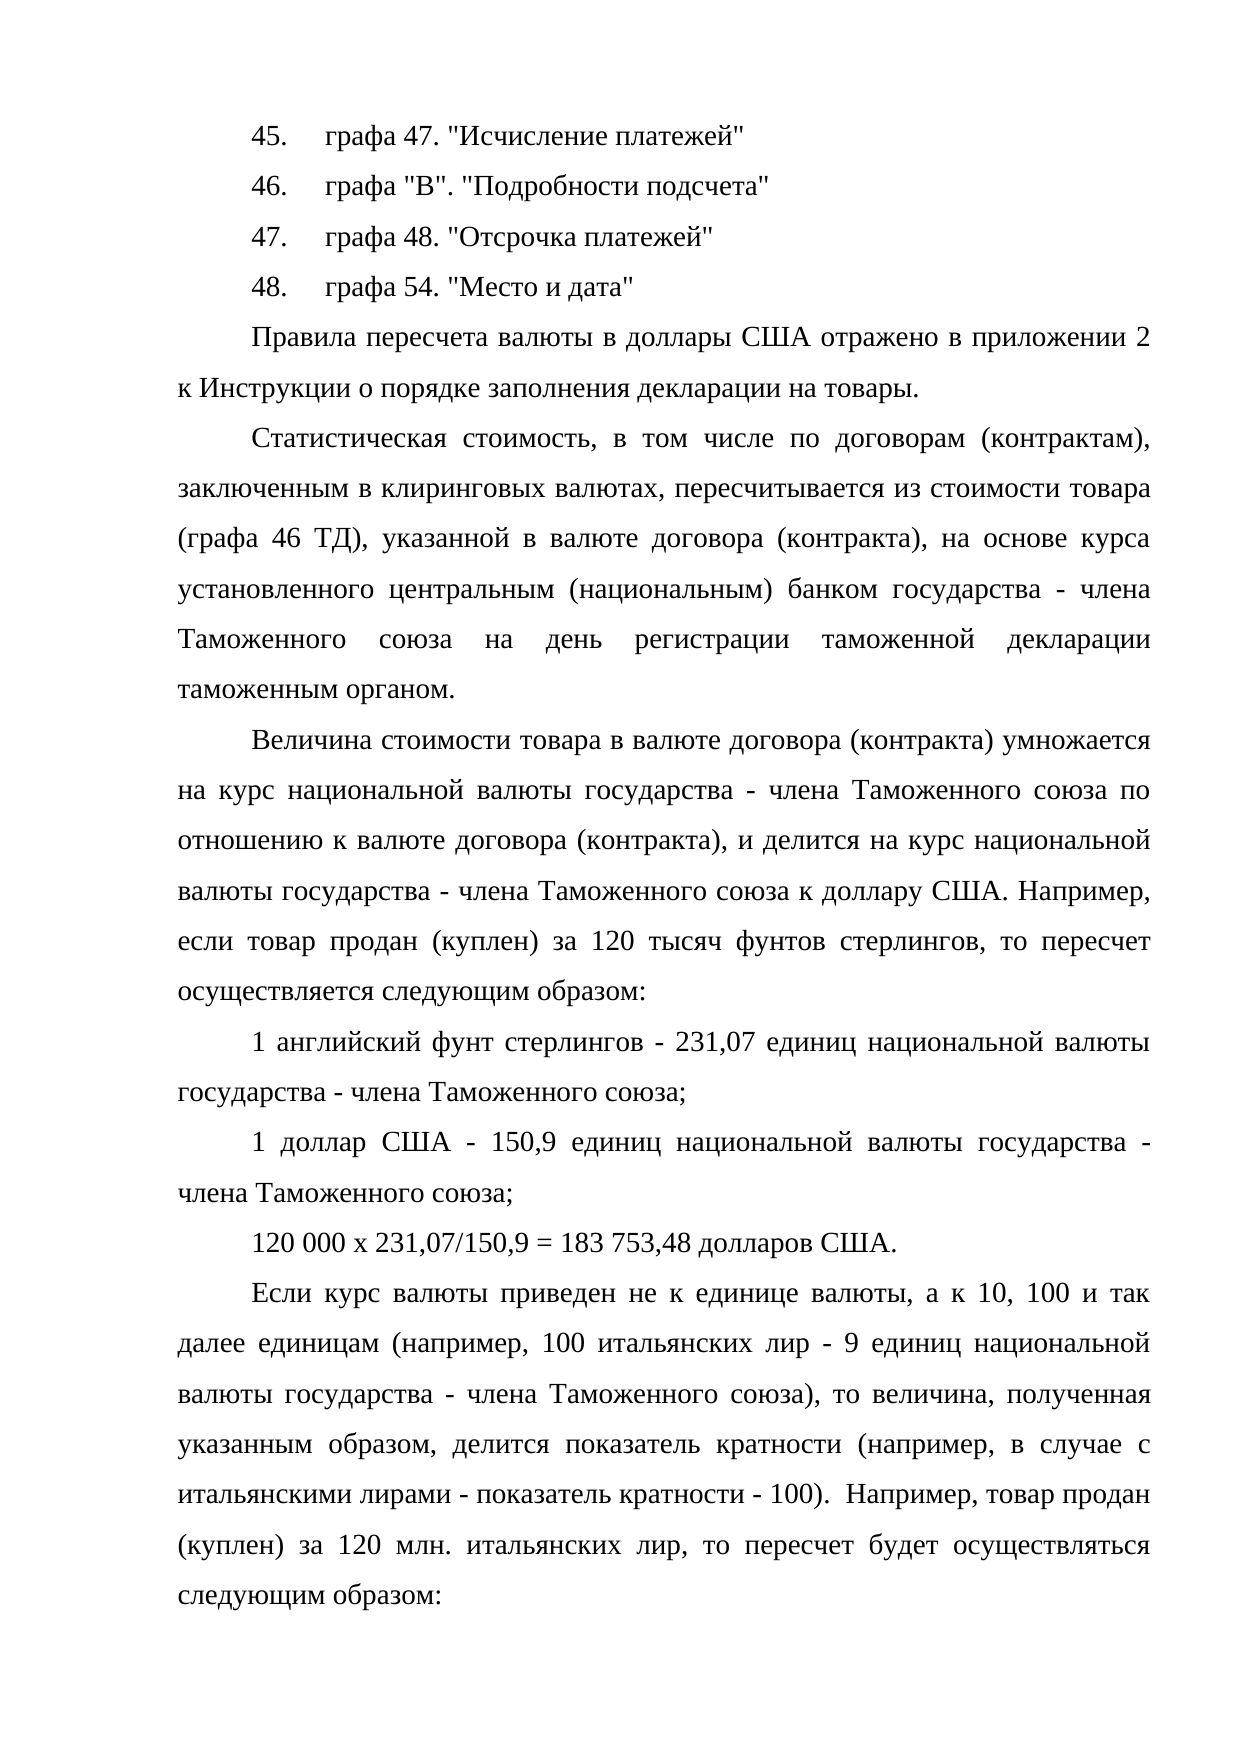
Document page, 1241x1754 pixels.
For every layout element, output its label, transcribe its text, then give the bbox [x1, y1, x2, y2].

list графа 47. "Исчисление платежей" [177, 118, 1152, 152]
text Статистическая стоимость, в том числе по договорам (контрактам), заключенным в клиринговых валютах, пересчитывается из стоимости товара (графа 46 ТД), указанной в валюте договора (контракта), на основе курса установленного центральным (национальным) банком государства - члена Таможенного союза на день регистрации таможенной декларации таможенным органом. [177, 420, 1152, 705]
text 1 английский фунт стерлингов - 231,07 единиц национальной валюты государства - члена Таможенного союза; [177, 1024, 1152, 1108]
list графа "В". "Подробности подсчета" [177, 168, 1152, 202]
text Если курс валюты приведен не к единице валюты, а к 10, 100 и так далее единицам (например, 100 итальянских лир - 9 единиц национальной валюты государства - члена Таможенного союза), то величина, полученная указанным образом, делится показатель кратности (например, в случае с итальянскими лирами - показатель кратности - 100). Например, товар продан (куплен) за 120 млн. итальянских лир, то пересчет будет осуществляться следующим образом: [177, 1275, 1152, 1611]
text 1 доллар США - 150,9 единиц национальной валюты государства - члена Таможенного союза; [177, 1124, 1152, 1208]
text 120 000 х 231,07/150,9 = 183 753,48 долларов США. [177, 1225, 1152, 1258]
text Величина стоимости товара в валюте договора (контракта) умножается на курс национальной валюты государства - члена Таможенного союза по отношению к валюте договора (контракта), и делится на курс национальной валюты государства - члена Таможенного союза к доллару США. Например, если товар продан (куплен) за 120 тысяч фунтов стерлингов, то пересчет осуществляется следующим образом: [177, 722, 1152, 1007]
list графа 48. "Отсрочка платежей" [177, 219, 1152, 252]
list графа 54. "Место и дата" [177, 269, 1152, 303]
text Правила пересчета валюты в доллары США отражено в приложении 2 к Инструкции о порядке заполнения декларации на товары. [177, 319, 1152, 403]
